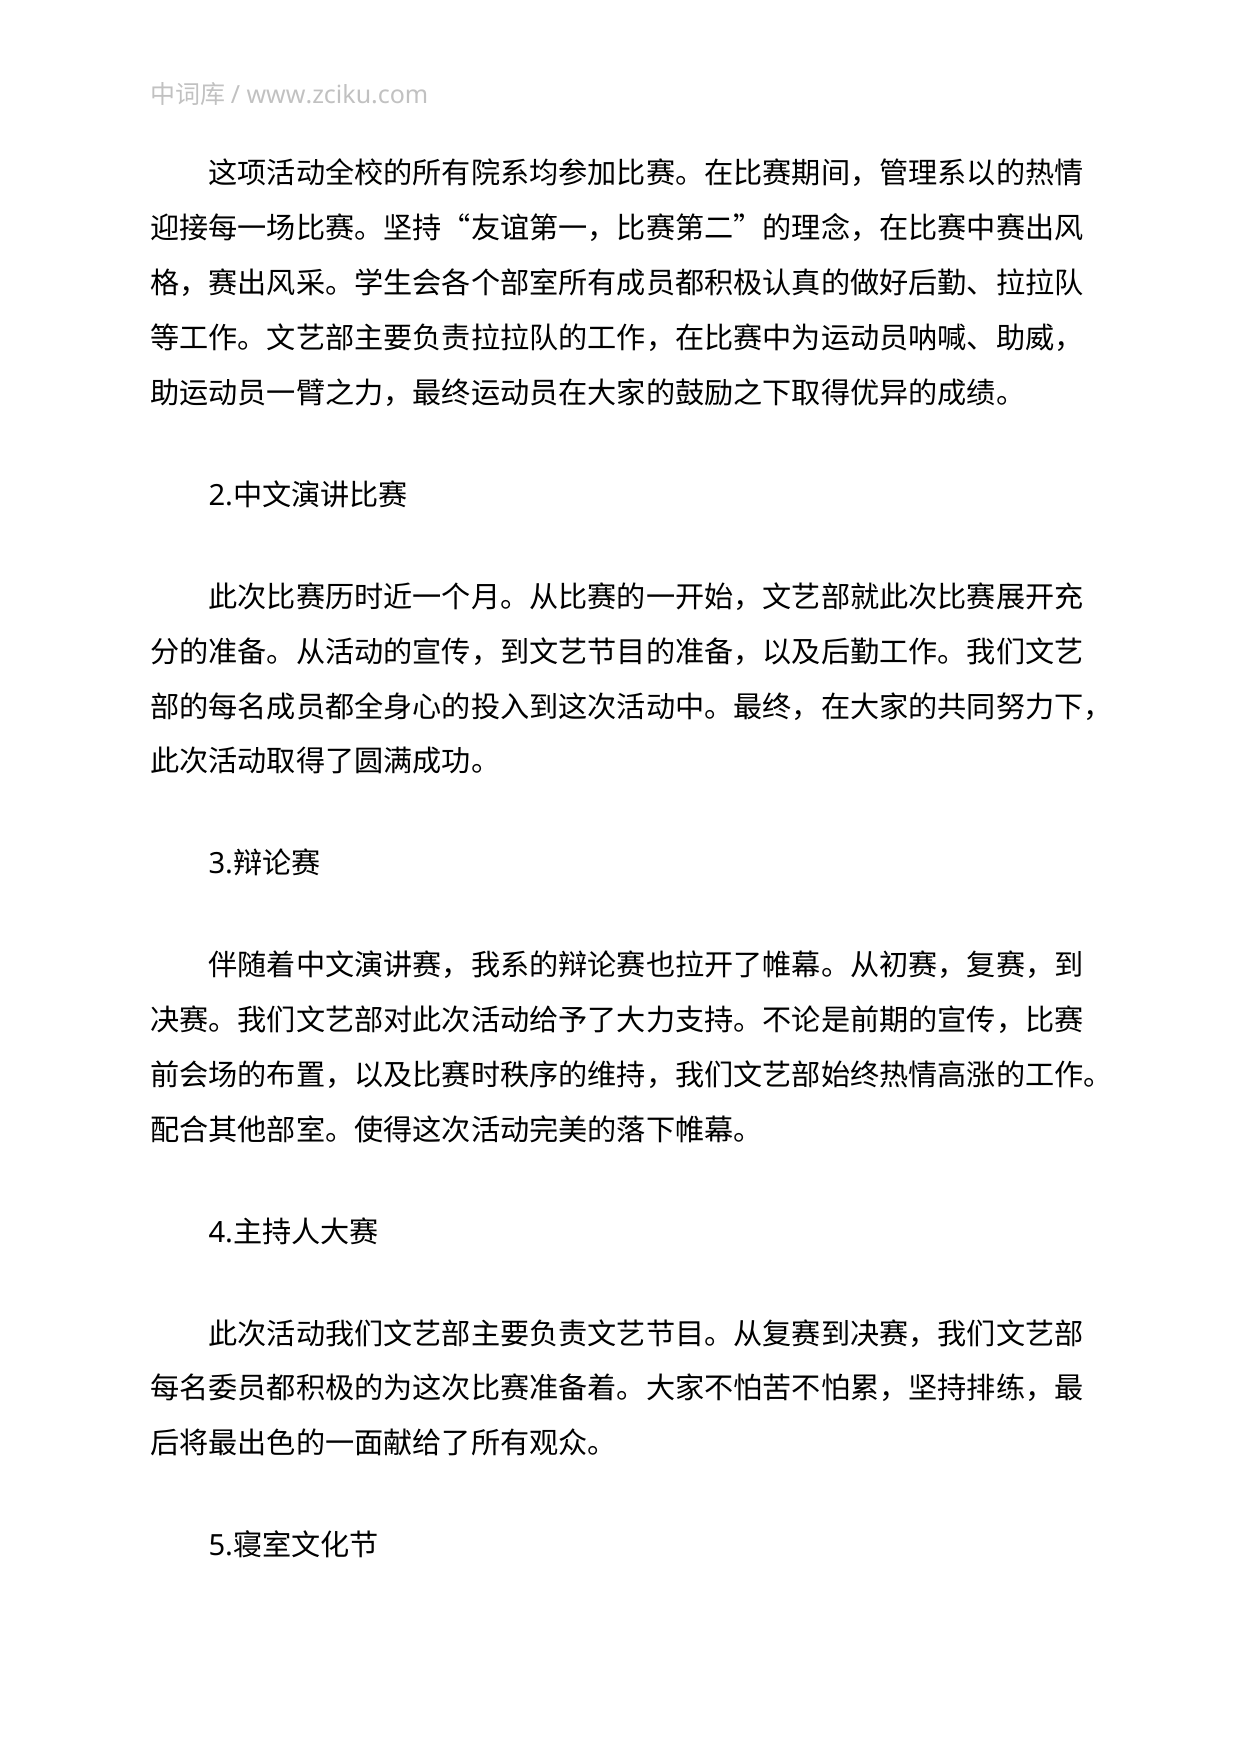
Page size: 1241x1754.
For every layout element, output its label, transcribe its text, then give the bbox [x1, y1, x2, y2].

text 此次比赛历时近一个月。从比赛的一开始，文艺部就此次比赛展开充分的准备。从活动的宣传，到文艺节目的准备，以及后勤工作。我们文艺部的每名成员都全身心的投入到这次活动中。最终，在大家的共同努力下，此次活动取得了圆满成功。 [150, 573, 1090, 780]
text 这项活动全校的所有院系均参加比赛。在比赛期间，管理系以的热情迎接每一场比赛。坚持“友谊第一，比赛第二”的理念，在比赛中赛出风格，赛出风采。学生会各个部室所有成员都积极认真的做好后勤、拉拉队等工作。文艺部主要负责拉拉队的工作，在比赛中为运动员呐喊、助威，助运动员一臂之力，最终运动员在大家的鼓励之下取得优异的成绩。 [150, 150, 1090, 412]
text 5.寝室文化节 [150, 1522, 1090, 1564]
text 伴随着中文演讲赛，我系的辩论赛也拉开了帷幕。从初赛，复赛，到决赛。我们文艺部对此次活动给予了大力支持。不论是前期的宣传，比赛前会场的布置，以及比赛时秩序的维持，我们文艺部始终热情高涨的工作。配合其他部室。使得这次活动完美的落下帷幕。 [150, 942, 1090, 1149]
text 4.主持人大赛 [150, 1208, 1090, 1251]
text 2.中文演讲比赛 [150, 471, 1090, 514]
text 3.辩论赛 [150, 840, 1090, 882]
text 此次活动我们文艺部主要负责文艺节目。从复赛到决赛，我们文艺部每名委员都积极的为这次比赛准备着。大家不怕苦不怕累，坚持排练，最后将最出色的一面献给了所有观众。 [150, 1310, 1090, 1462]
